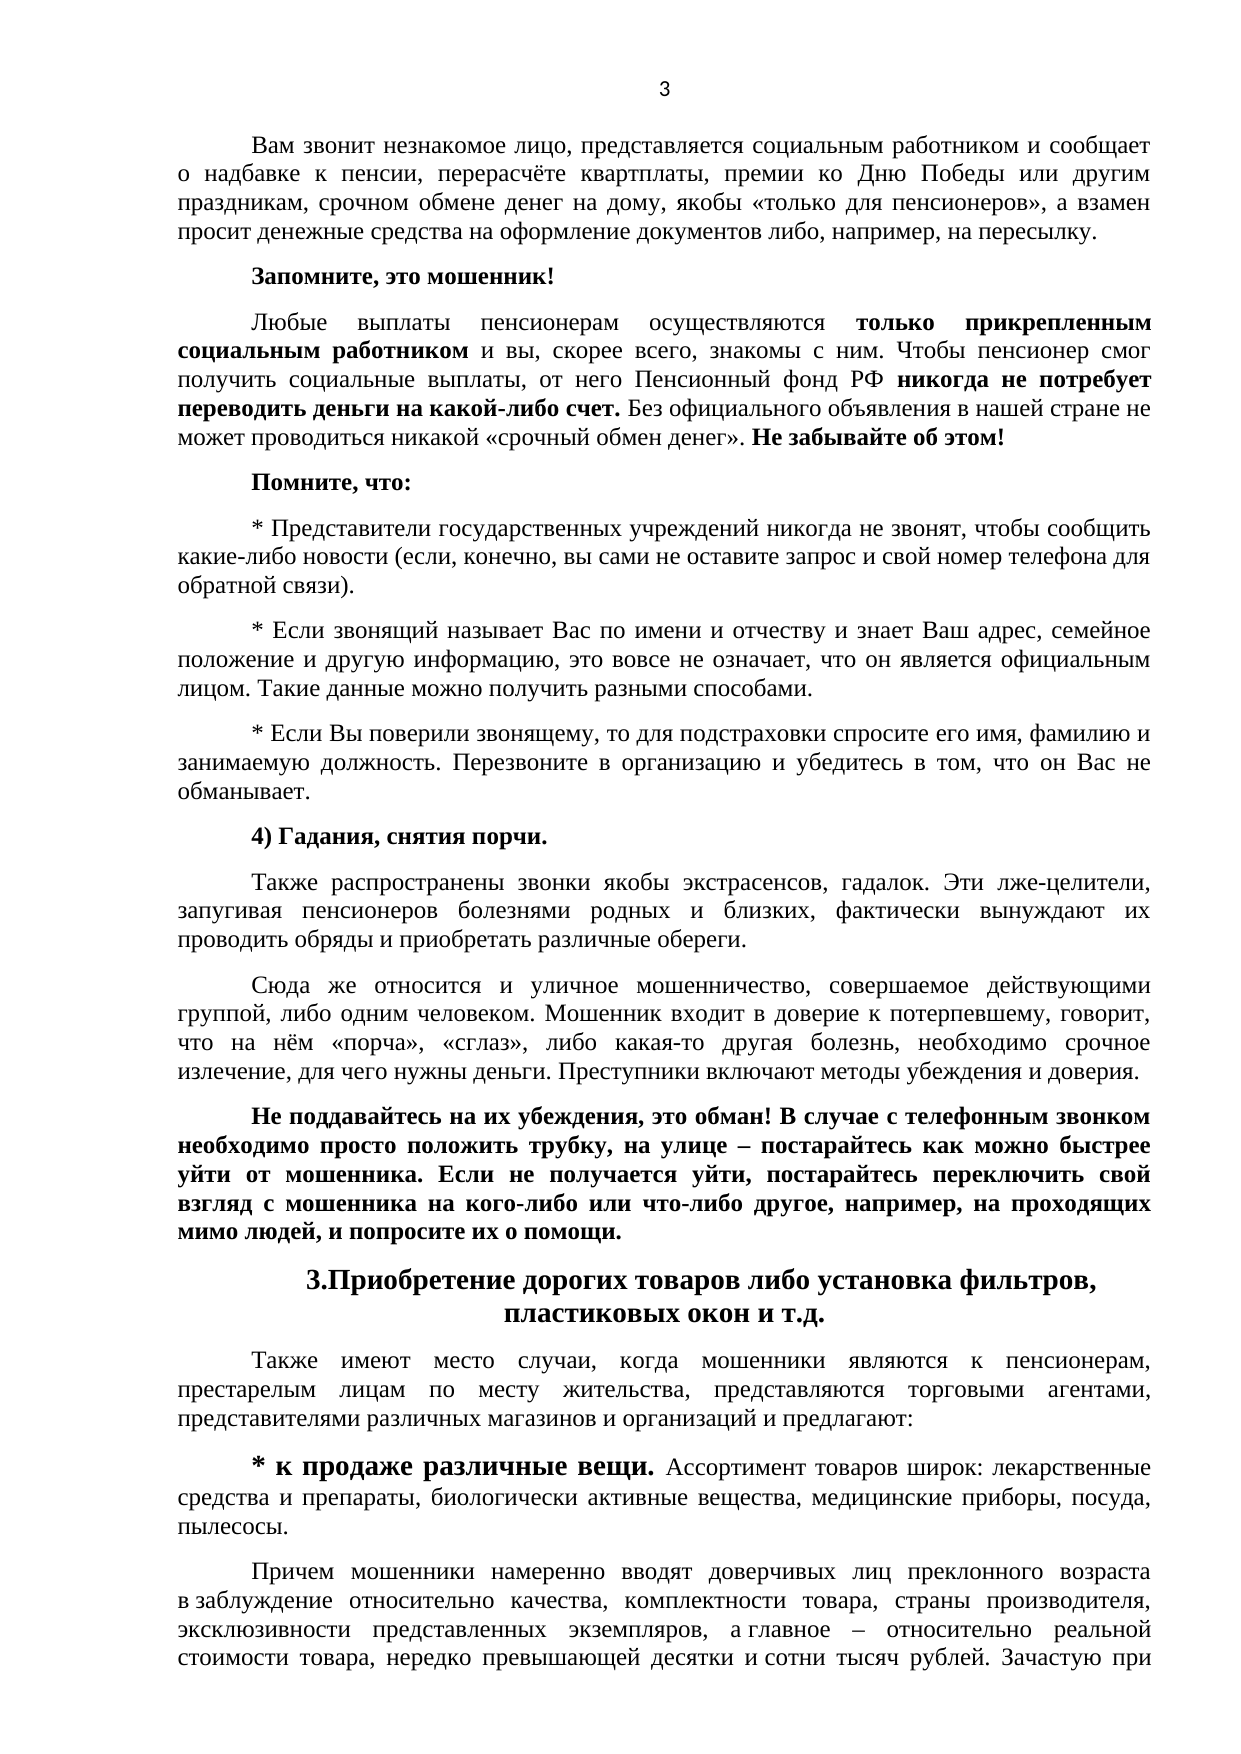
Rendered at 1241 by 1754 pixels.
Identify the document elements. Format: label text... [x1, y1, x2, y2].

text Также имеют место случаи, когда мошенники являются к пенсионерам, престарелым лицам по месту жительства, представляются торговыми агентами, представителями различных магазинов и организаций и предлагают: [177, 1346, 1152, 1432]
text * Если звонящий называет Вас по имени и отчеству и знает Ваш адрес, семейное положение и другую информацию, это вовсе не означает, что он является официальным лицом. Такие данные можно получить разными способами. [177, 616, 1152, 702]
text Помните, что: [177, 467, 1152, 496]
text * Если Вы поверили звонящему, то для подстраховки спросите его имя, фамилию и занимаемую должность. Перезвоните в организацию и убедитесь в том, что он Вас не обманывает. [177, 718, 1152, 805]
text Сюда же относится и уличное мошенничество, совершаемое действующими группой, либо одним человеком. Мошенник входит в доверие к потерпевшему, говорит, что на нём «порча», «сглаз», либо какая-то другая болезнь, необходимо срочное излечение, для чего нужны деньги. Преступники включают методы убеждения и доверия. [177, 970, 1152, 1085]
text * к продаже различные вещи. Ассортимент товаров широк: лекарственные средства и препараты, биологически активные вещества, медицинские приборы, посуда, пылесосы. [177, 1448, 1152, 1539]
text 3.Приобретение дорогих товаров либо установка фильтров, пластиковых окон и т.д. [177, 1262, 1152, 1329]
text Любые выплаты пенсионерам осуществляются только прикрепленным социальным работником и вы, скорее всего, знакомы с ним. Чтобы пенсионер смог получить социальные выплаты, от него Пенсионный фонд РФ никогда не потребует переводить деньги на какой-либо счет. Без официального объявления в нашей стране не может проводиться никакой «срочный обмен денег». Не забывайте об этом! [177, 307, 1152, 451]
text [177, 1556, 1152, 1671]
text 4) Гадания, снятия порчи. [177, 821, 1152, 850]
text Не поддавайтесь на их убеждения, это обман! В случае с телефонным звонком необходимо просто положить трубку, на улице – постарайтесь как можно быстрее уйти от мошенника. Если не получается уйти, постарайтесь переключить свой взгляд с мошенника на кого-либо или что-либо другое, например, на проходящих мимо людей, и попросите их о помощи. [177, 1101, 1152, 1245]
text * Представители государственных учреждений никогда не звонят, чтобы сообщить какие-либо новости (если, конечно, вы сами не оставите запрос и свой номер телефона для обратной связи). [177, 513, 1152, 599]
text Запомните, это мошенник! [177, 261, 1152, 290]
text Также распространены звонки якобы экстрасенсов, гадалок. Эти лже-целители, запугивая пенсионеров болезнями родных и близких, фактически вынуждают их проводить обряды и приобретать различные обереги. [177, 867, 1152, 953]
text Вам звонит незнакомое лицо, представляется социальным работником и сообщает о надбавке к пенсии, перерасчёте квартплаты, премии ко Дню Победы или другим праздникам, срочном обмене денег на дому, якобы «только для пенсионеров», а взамен просит денежные средства на оформление документов либо, например, на пересылку. [177, 130, 1152, 245]
